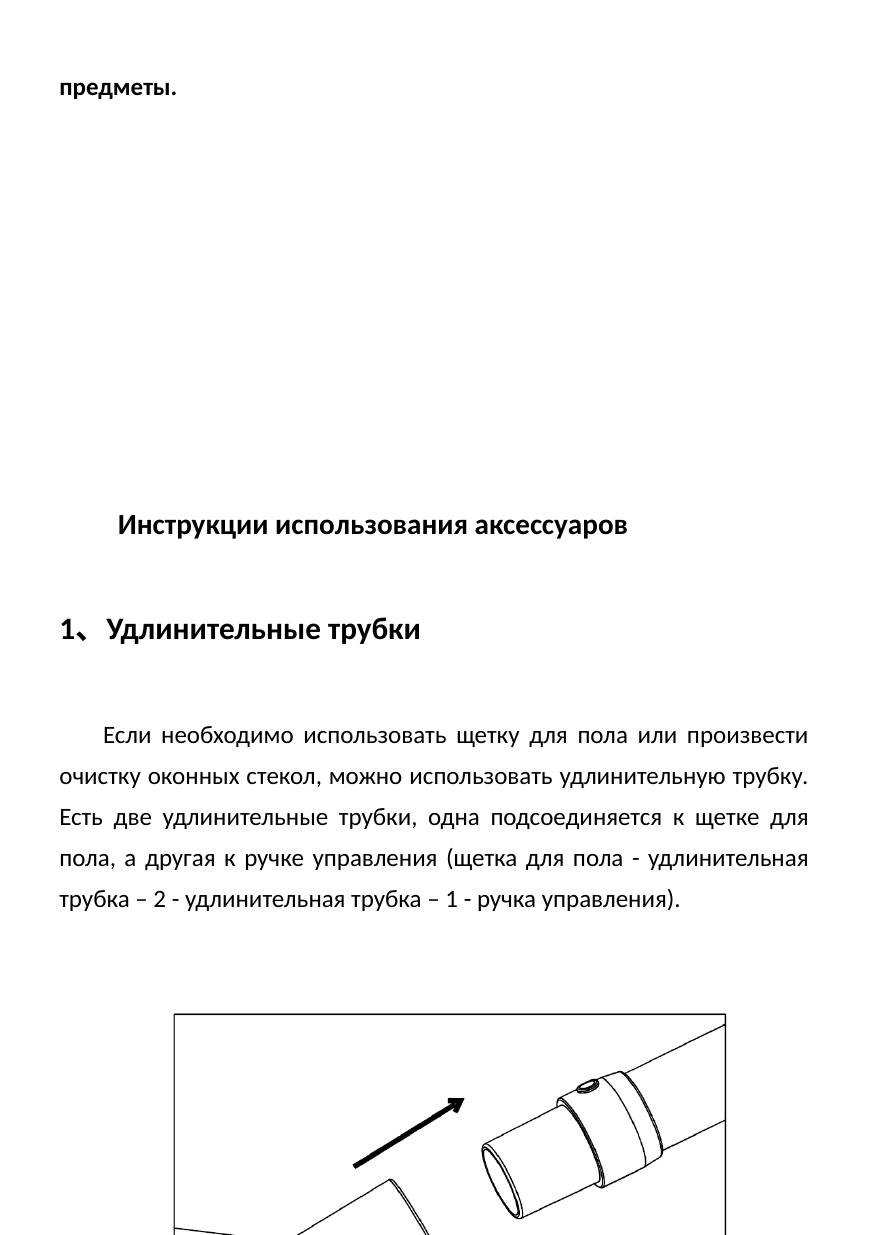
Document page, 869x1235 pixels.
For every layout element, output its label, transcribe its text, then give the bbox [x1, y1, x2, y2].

picture [166, 1007, 731, 1235]
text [59, 70, 809, 102]
text Инструкции использования аксессуаров [59, 491, 809, 557]
text Если необходимо использовать щетку для пола или произвести очистку оконных стекол, можно использовать удлинительную трубку. Есть две удлинительные трубки, одна подсоединяется к щетке для пола, а другая к ручке управления (щетка для пола - удлинительная трубка – 2 - удлинительная трубка – 1 - ручка управления). [59, 718, 809, 915]
subtitle Удлинительные трубки [59, 593, 809, 658]
